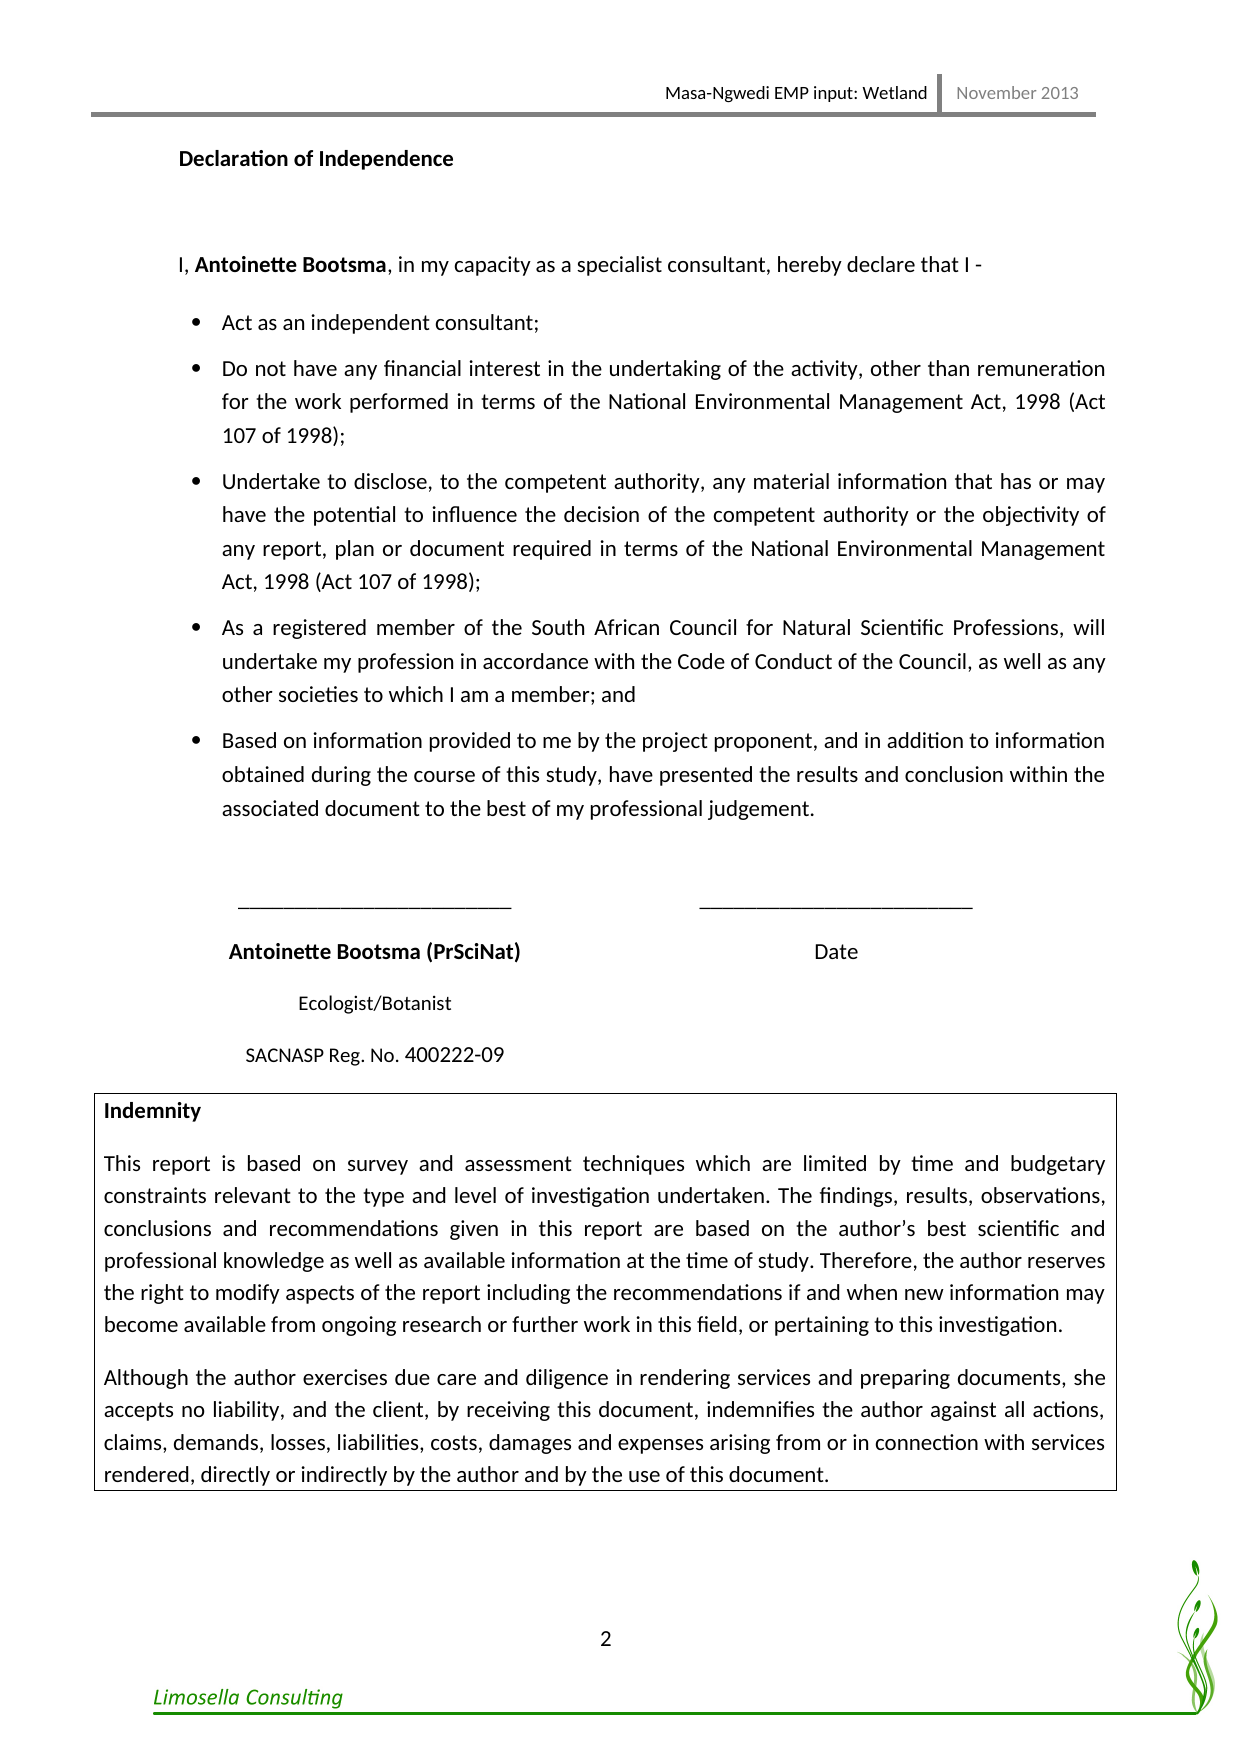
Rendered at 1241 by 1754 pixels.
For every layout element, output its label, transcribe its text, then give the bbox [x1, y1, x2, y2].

table_header ________________________ Antoinette Bootsma (PrSciNat) Ecologist/Botanist SACNASP Reg. No. 400222-09 [144, 885, 605, 1093]
list As a registered member of the South African Council for Natural Scientific Professions, will undertake my profession in accordance with the Code of Conduct of the Council, as well as any other societies to which I am a member; and [192, 613, 1107, 709]
list Based on information provided to me by the project proponent, and in addition to information obtained during the course of this study, have presented the results and conclusion within the associated document to the best of my professional judgement. [192, 727, 1107, 822]
text Indemnity [95, 1094, 1116, 1124]
list Do not have any financial interest in the undertaking of the activity, other than remuneration for the work performed in terms of the National Environmental Management Act, 1998 (Act 107 of 1998); [192, 354, 1107, 449]
list Act as an independent consultant; [192, 308, 1107, 336]
text Declaration of Independence [103, 144, 1107, 172]
text I, Antoinette Bootsma, in my capacity as a specialist consultant, hereby declare that I - [85, 251, 1126, 278]
text This report is based on survey and assessment techniques which are limited by time and budgetary constraints relevant to the type and level of investigation undertaken. The findings, results, observations, conclusions and recommendations given in this report are based on the author’s best scientific and professional knowledge as well as available information at the time of study. Therefore, the author reserves the right to modify aspects of the report including the recommendations if and when new information may become available from ongoing research or further work in this field, or pertaining to this investigation. [95, 1146, 1116, 1338]
list Undertake to disclose, to the competent authority, any material information that has or may have the potential to influence the decision of the competent authority or the objectivity of any report, plan or document required in terms of the National Environmental Management Act, 1998 (Act 107 of 1998); [192, 467, 1107, 596]
table_header ________________________ Date [605, 885, 1067, 1093]
text Although the author exercises due care and diligence in rendering services and preparing documents, she accepts no liability, and the client, by receiving this document, indemnifies the author against all actions, claims, demands, losses, liabilities, costs, damages and expenses arising from or in connection with services rendered, directly or indirectly by the author and by the use of this document. [95, 1360, 1116, 1490]
picture [34, 1537, 1241, 1754]
